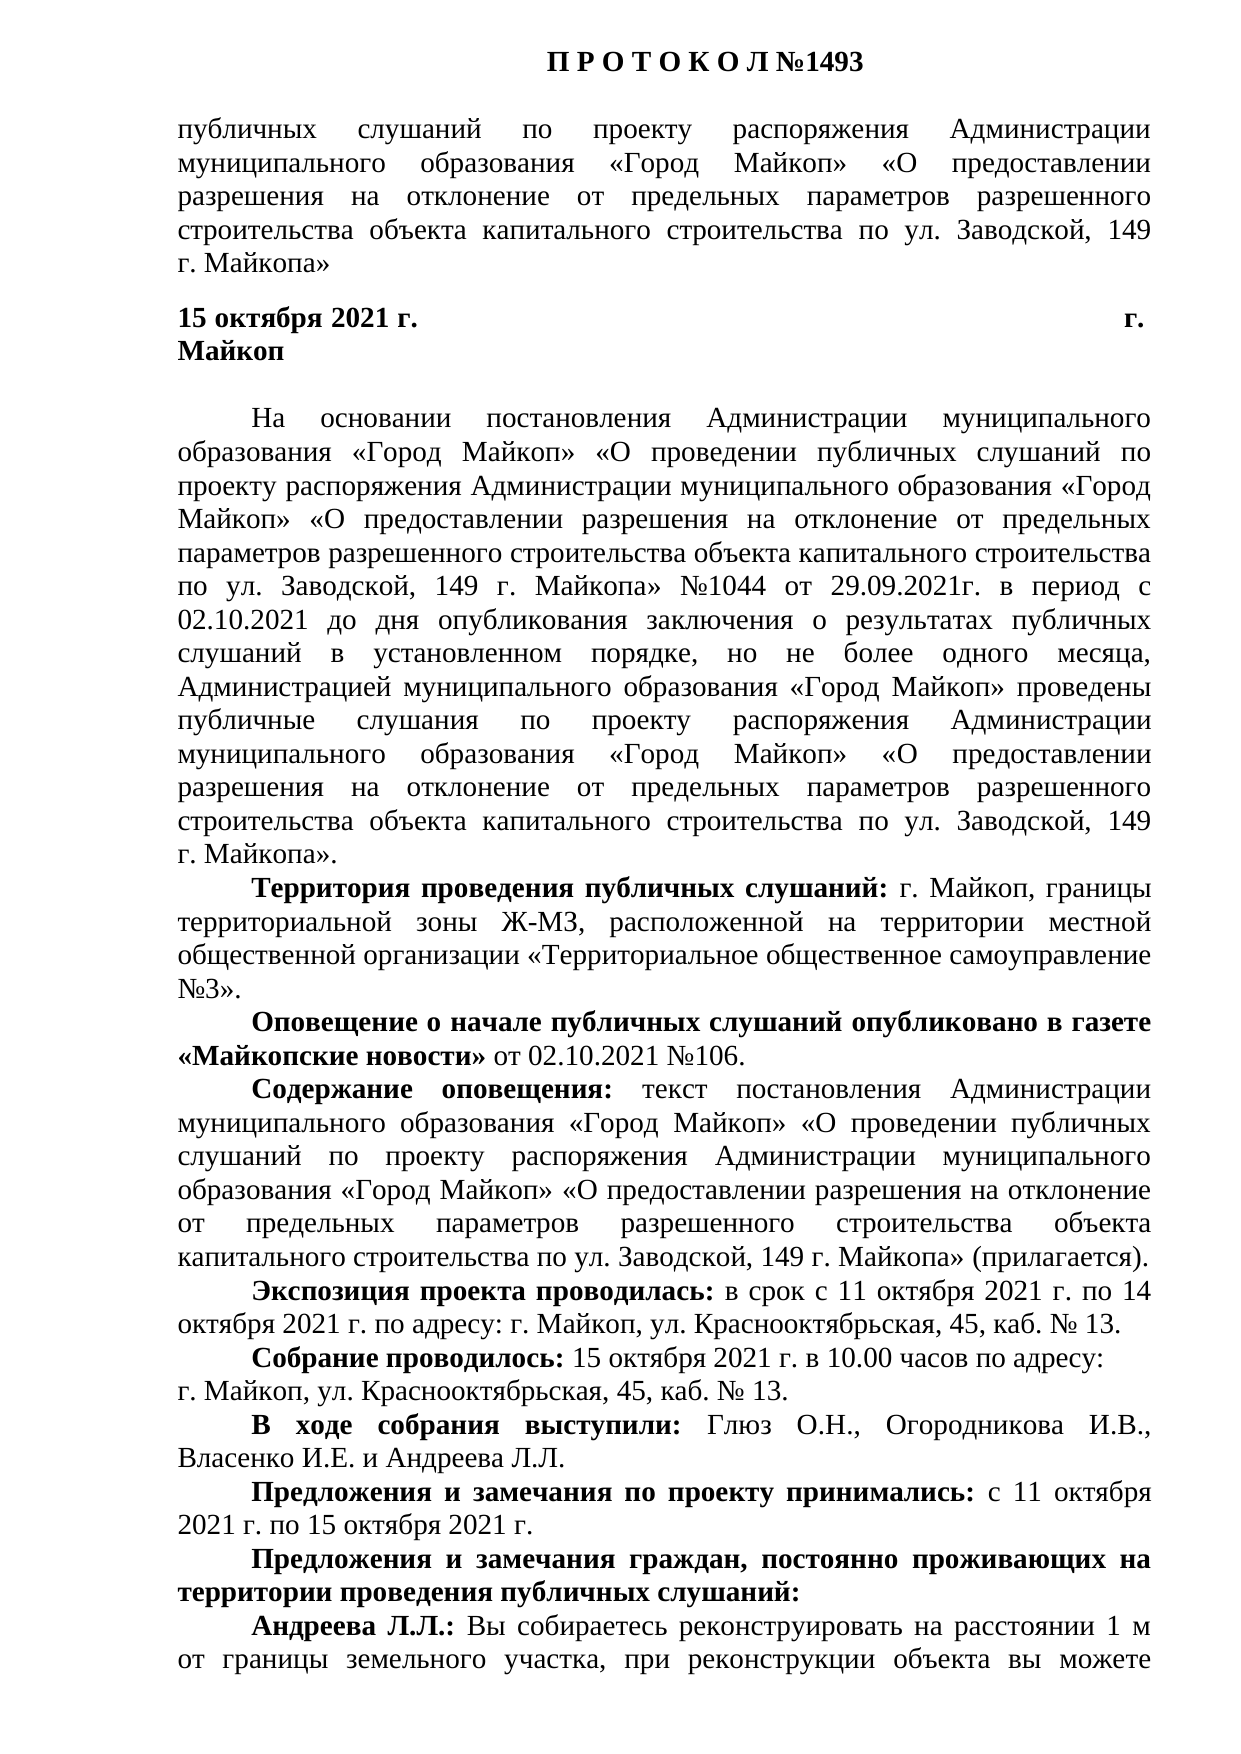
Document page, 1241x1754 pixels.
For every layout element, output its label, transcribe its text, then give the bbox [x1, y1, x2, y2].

text Территория проведения публичных слушаний: г. Майкоп, границы территориальной зоны Ж-МЗ, расположенной на территории местной общественной организации «Территориальное общественное самоуправление №3». [177, 870, 1152, 1004]
text г. Майкоп, ул. Краснооктябрьская, 45, каб. № 13. [177, 1373, 1152, 1407]
text Оповещение о начале публичных слушаний опубликовано в газете «Майкопские новости» от 02.10.2021 №106. [177, 1004, 1152, 1071]
text Экспозиция проекта проводилась: в срок с 11 октября 2021 г. по 14 октября 2021 г. по адресу: г. Майкоп, ул. Краснооктябрьская, 45, каб. № 13. [177, 1273, 1152, 1340]
text Собрание проводилось: 15 октября 2021 г. в 10.00 часов по адресу: [177, 1340, 1152, 1373]
text публичных слушаний по проекту распоряжения Администрации муниципального образования «Город Майкоп» «О предоставлении разрешения на отклонение от предельных параметров разрешенного строительства объекта капитального строительства по ул. Заводской, 149 г. Майкопа» [177, 111, 1152, 279]
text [177, 1608, 1152, 1675]
text Предложения и замечания граждан, постоянно проживающих на территории проведения публичных слушаний: [177, 1541, 1152, 1608]
text Содержание оповещения: текст постановления Администрации муниципального образования «Город Майкоп» «О проведении публичных слушаний по проекту распоряжения Администрации муниципального образования «Город Майкоп» «О предоставлении разрешения на отклонение от предельных параметров разрешенного строительства объекта капитального строительства по ул. Заводской, 149 г. Майкопа» (прилагается). [177, 1071, 1152, 1273]
text Предложения и замечания по проекту принимались: с 11 октября 2021 г. по 15 октября 2021 г. [177, 1474, 1152, 1541]
text П Р О Т О К О Л №1493 [177, 44, 1152, 78]
text 15 октября 2021 г. г. Майкоп [177, 300, 1152, 367]
text В ходе собрания выступили: Глюз О.Н., Огородникова И.В., Власенко И.Е. и Андреева Л.Л. [177, 1407, 1152, 1474]
text На основании постановления Администрации муниципального образования «Город Майкоп» «О проведении публичных слушаний по проекту распоряжения Администрации муниципального образования «Город Майкоп» «О предоставлении разрешения на отклонение от предельных параметров разрешенного строительства объекта капитального строительства по ул. Заводской, 149 г. Майкопа» №1044 от 29.09.2021г. в период с 02.10.2021 до дня опубликования заключения о результатах публичных слушаний в установленном порядке, но не более одного месяца, Администрацией муниципального образования «Город Майкоп» проведены публичные слушания по проекту распоряжения Администрации муниципального образования «Город Майкоп» «О предоставлении разрешения на отклонение от предельных параметров разрешенного строительства объекта капитального строительства по ул. Заводской, 149 г. Майкопа». [177, 401, 1152, 870]
